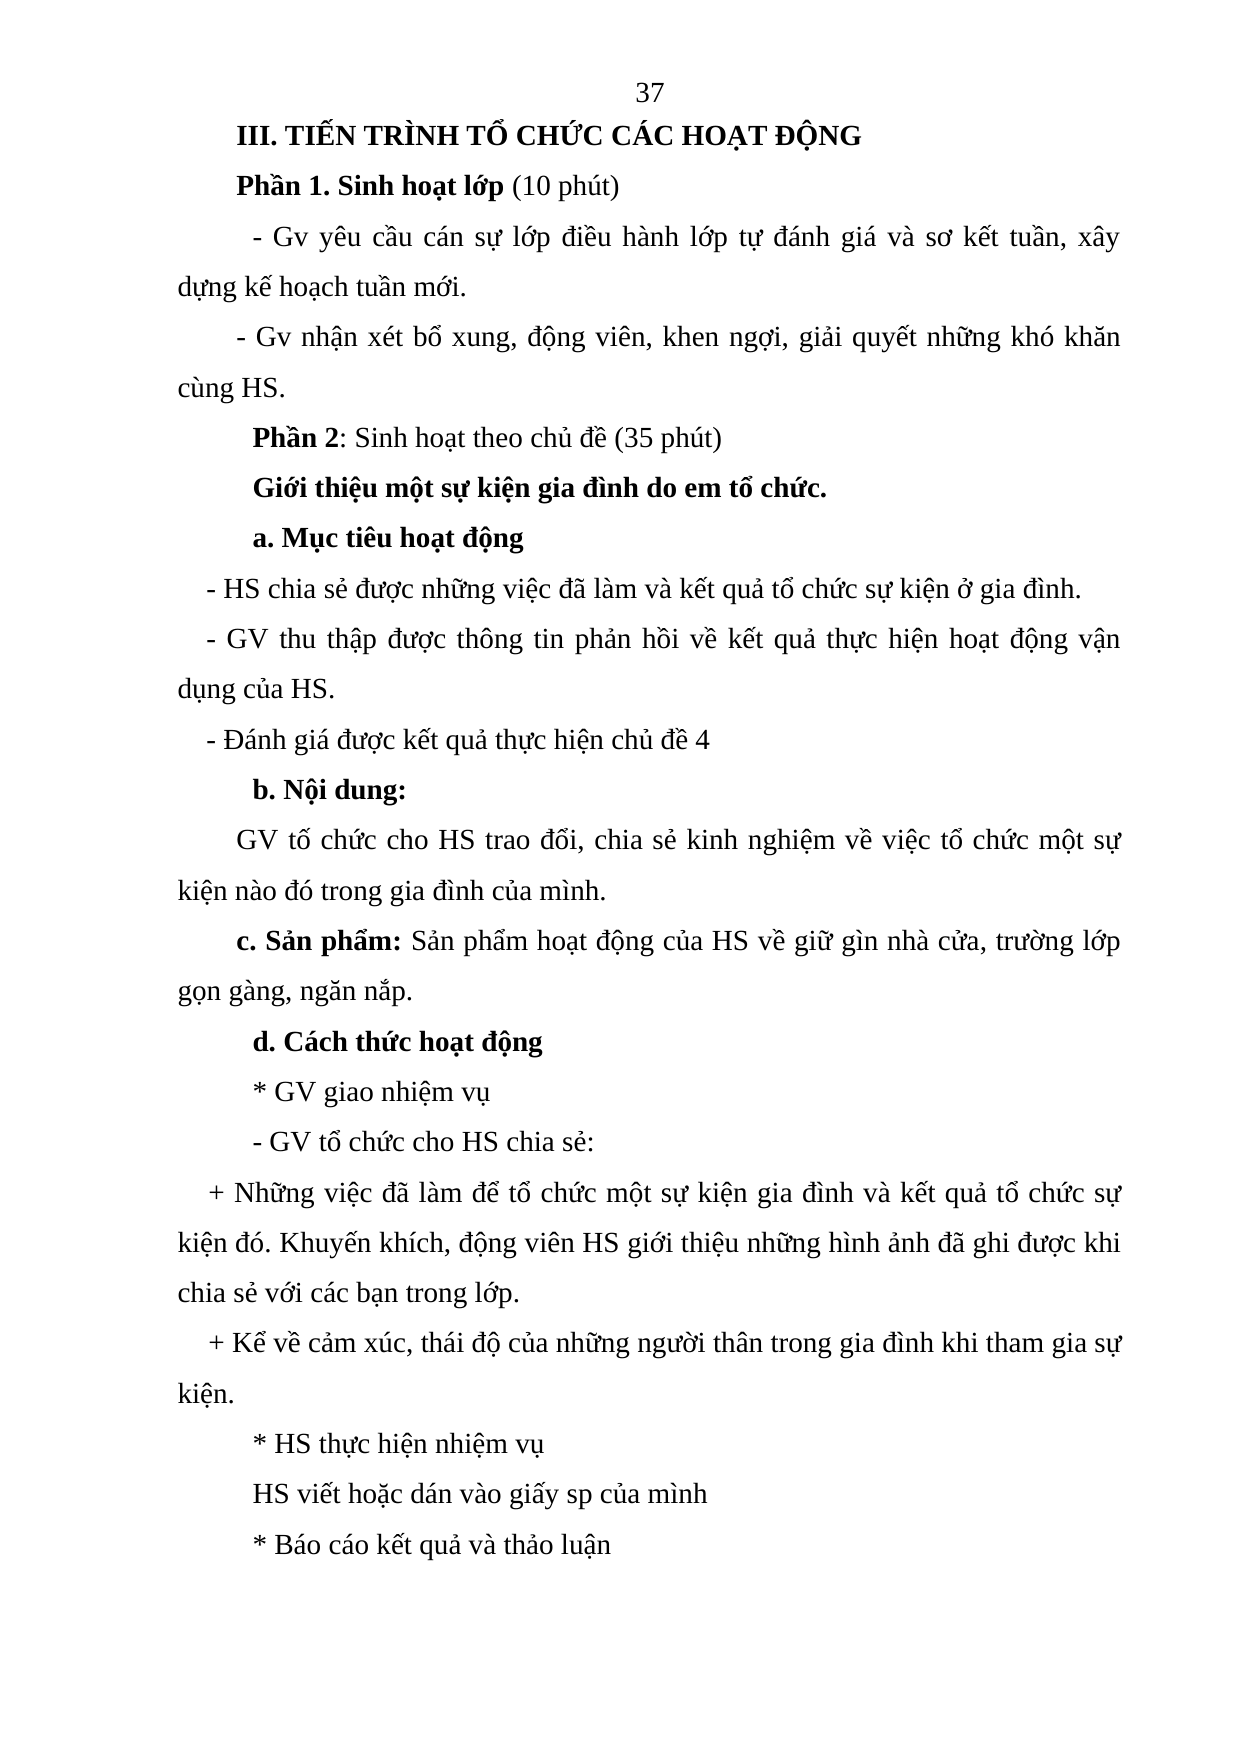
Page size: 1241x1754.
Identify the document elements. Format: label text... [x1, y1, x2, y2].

text * Báo cáo kết quả và thảo luận [177, 1527, 1122, 1560]
text c. Sản phẩm: Sản phẩm hoạt động của HS về giữ gìn nhà cửa, trường lớp gọn gàng, ngăn nắp. [177, 923, 1122, 1007]
text * GV giao nhiệm vụ [177, 1074, 1122, 1108]
text HS viết hoặc dán vào giấy sp của mình [177, 1477, 1122, 1510]
text Phần 1. Sinh hoạt lớp (10 phút) [177, 168, 1122, 202]
text - Gv yêu cầu cán sự lớp điều hành lớp tự đánh giá và sơ kết tuần, xây dựng kế hoạch tuần mới. [177, 219, 1122, 303]
text - Gv nhận xét bổ xung, động viên, khen ngợi, giải quyết những khó khăn cùng HS. [177, 319, 1122, 403]
text GV tố chức cho HS trao đổi, chia sẻ kinh nghiệm về việc tổ chức một sự kiện nào đó trong gia đình của mình. [177, 822, 1122, 906]
text + Kể về cảm xúc, thái độ của những người thân trong gia đình khi tham gia sự kiện. [177, 1326, 1122, 1409]
text - HS chia sẻ được những việc đã làm và kết quả tổ chức sự kiện ở gia đình. [177, 571, 1122, 604]
text Giới thiệu một sự kiện gia đình do em tổ chức. [177, 470, 1122, 504]
text Phần 2: Sinh hoạt theo chủ đề (35 phút) [177, 420, 1122, 453]
text a. Mục tiêu hoạt động [177, 521, 1122, 554]
text + Những việc đã làm để tổ chức một sự kiện gia đình và kết quả tổ chức sự kiện đó. Khuyến khích, động viên HS giới thiệu những hình ảnh đã ghi được khi chia sẻ với các bạn trong lớp. [177, 1175, 1122, 1309]
text - GV thu thập được thông tin phản hồi về kết quả thực hiện hoạt động vận dụng của HS. [177, 621, 1122, 705]
text * HS thực hiện nhiệm vụ [177, 1426, 1122, 1460]
text b. Nội dung: [177, 772, 1122, 806]
text d. Cách thức hoạt động [177, 1024, 1122, 1057]
text III. TIẾN TRÌNH TỔ CHỨC CÁC HOẠT ĐỘNG [177, 118, 1122, 152]
text - GV tổ chức cho HS chia sẻ: [177, 1124, 1122, 1158]
text - Đánh giá được kết quả thực hiện chủ đề 4 [177, 722, 1122, 755]
